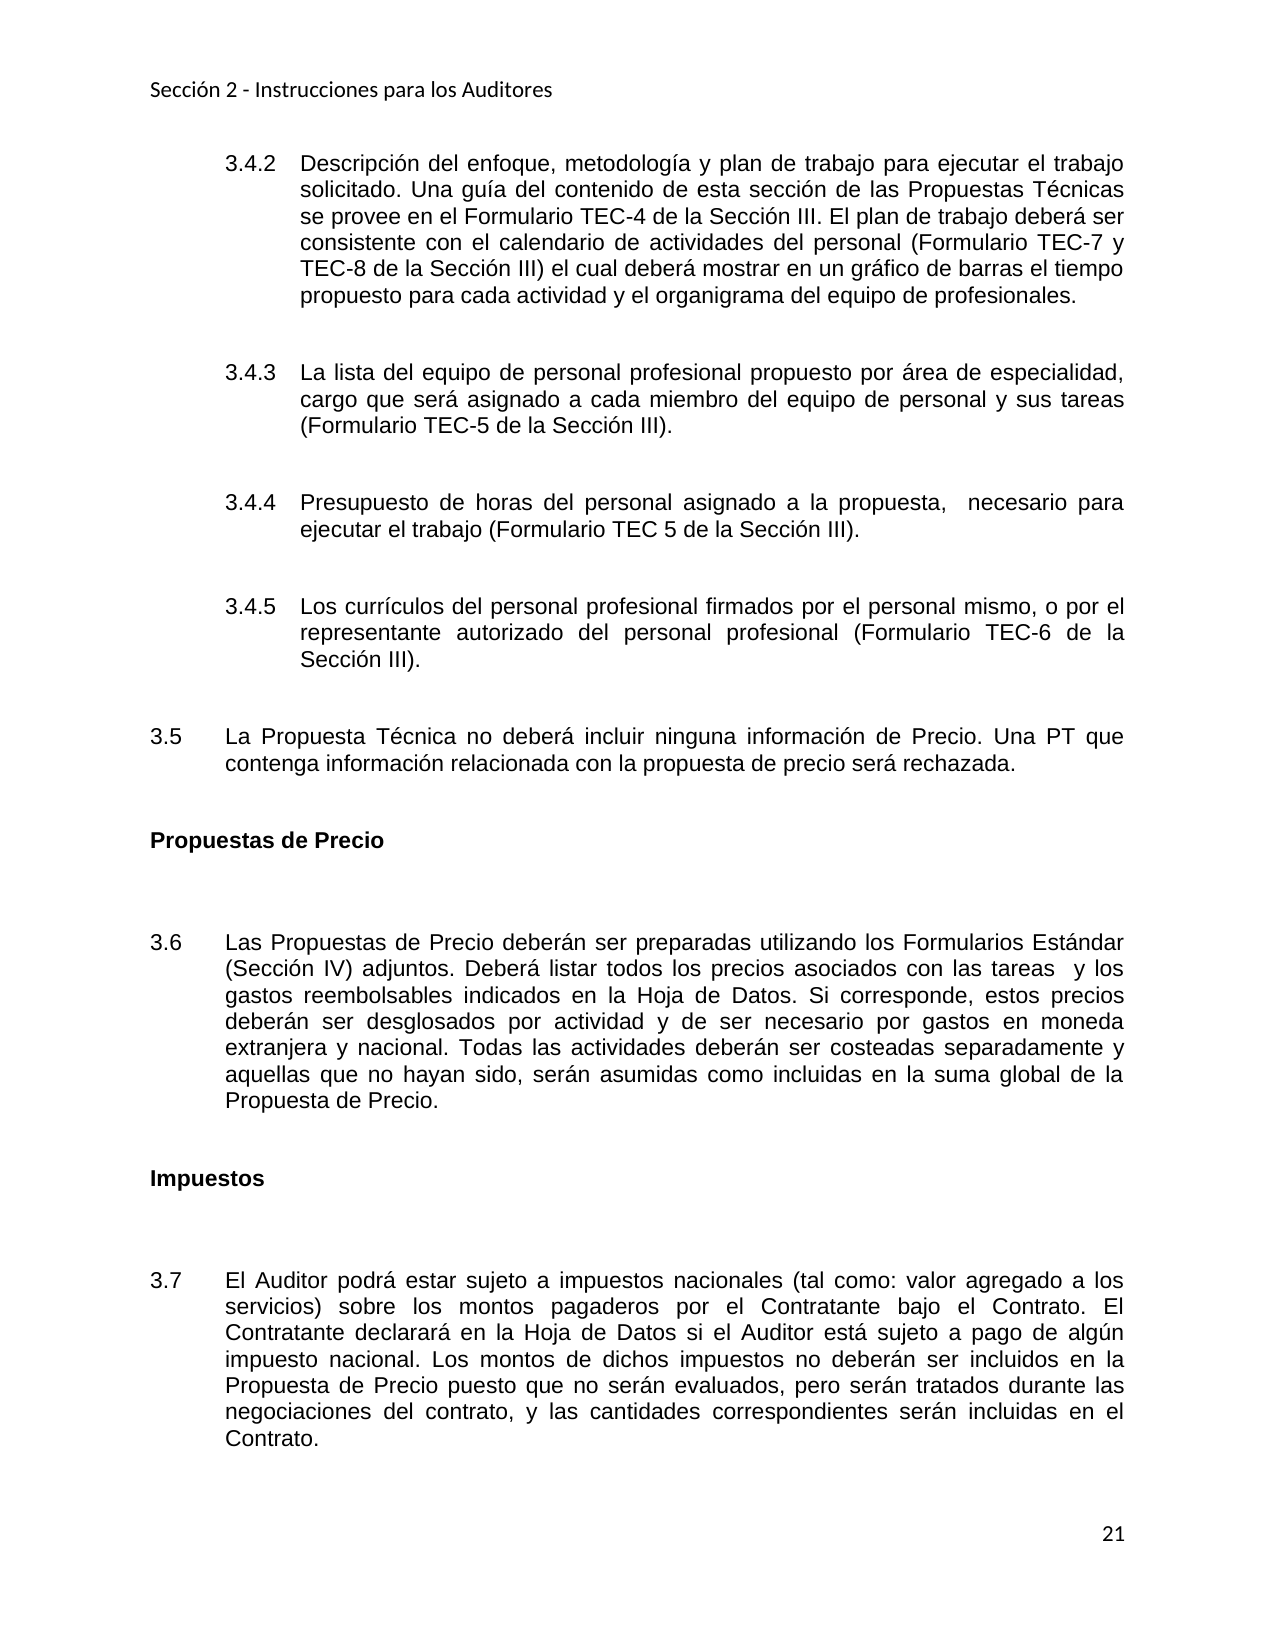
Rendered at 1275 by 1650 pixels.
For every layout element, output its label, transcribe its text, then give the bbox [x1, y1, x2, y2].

text Impuestos [150, 1164, 1125, 1191]
list La lista del equipo de personal profesional propuesto por área de especialidad, cargo que será asignado a cada miembro del equipo de personal y sus tareas (Formulario TEC-5 de la Sección III). [225, 359, 1125, 438]
list El Auditor podrá estar sujeto a impuestos nacionales (tal como: valor agregado a los servicios) sobre los montos pagaderos por el Contratante bajo el Contrato. El Contratante declarará en la Hoja de Datos si el Auditor está sujeto a pago de algún impuesto nacional. Los montos de dichos impuestos no deberán ser incluidos en la Propuesta de Precio puesto que no serán evaluados, pero serán tratados durante las negociaciones del contrato, y las cantidades correspondientes serán incluidas en el Contrato. [150, 1267, 1125, 1451]
list La Propuesta Técnica no deberá incluir ninguna información de Precio. Una PT que contenga información relacionada con la propuesta de precio será rechazada. [150, 723, 1125, 776]
list Descripción del enfoque, metodología y plan de trabajo para ejecutar el trabajo solicitado. Una guía del contenido de esta sección de las Propuestas Técnicas se provee en el Formulario TEC-4 de la Sección III. El plan de trabajo deberá ser consistente con el calendario de actividades del personal (Formulario TEC-7 y TEC-8 de la Sección III) el cual deberá mostrar en un gráfico de barras el tiempo propuesto para cada actividad y el organigrama del equipo de profesionales. [225, 150, 1125, 308]
list Los currículos del personal profesional firmados por el personal mismo, o por el representante autorizado del personal profesional (Formulario TEC-6 de la Sección III). [225, 593, 1125, 672]
text Propuestas de Precio [150, 827, 1125, 853]
list Las Propuestas de Precio deberán ser preparadas utilizando los Formularios Estándar (Sección IV) adjuntos. Deberá listar todos los precios asociados con las tareas y los gastos reembolsables indicados en la Hoja de Datos. Si corresponde, estos precios deberán ser desglosados por actividad y de ser necesario por gastos en moneda extranjera y nacional. Todas las actividades deberán ser costeadas separadamente y aquellas que no hayan sido, serán asumidas como incluidas en la suma global de la Propuesta de Precio. [150, 929, 1125, 1113]
list Presupuesto de horas del personal asignado a la propuesta, necesario para ejecutar el trabajo (Formulario TEC 5 de la Sección III). [225, 489, 1125, 542]
